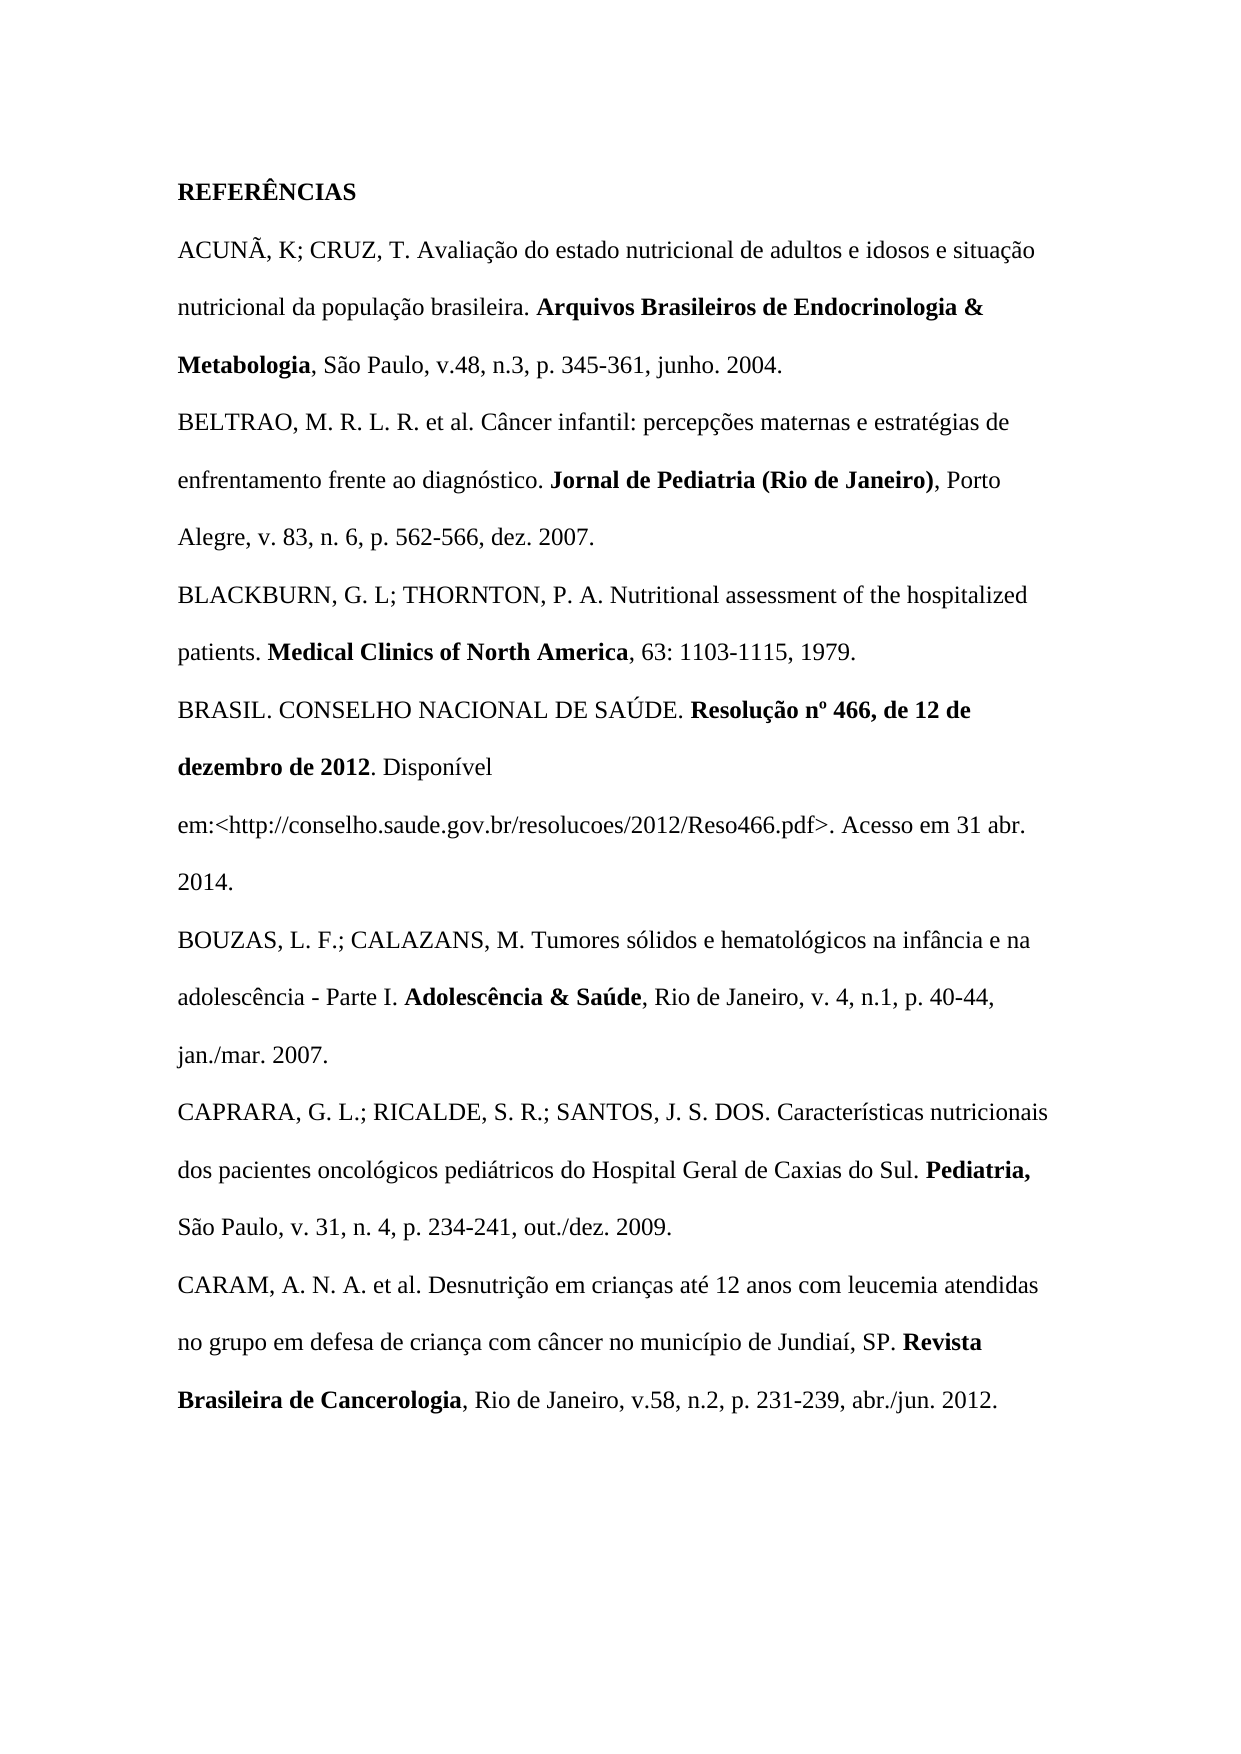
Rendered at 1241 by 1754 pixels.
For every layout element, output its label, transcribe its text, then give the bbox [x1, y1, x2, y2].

text ACUNÃ, K; CRUZ, T. Avaliação do estado nutricional de adultos e idosos e situação nutricional da população brasileira. Arquivos Brasileiros de Endocrinologia & Metabologia, São Paulo, v.48, n.3, p. 345-361, junho. 2004. [177, 235, 1063, 378]
text BELTRAO, M. R. L. R. et al. Câncer infantil: percepções maternas e estratégias de enfrentamento frente ao diagnóstico. Jornal de Pediatria (Rio de Janeiro), Porto Alegre, v. 83, n. 6, p. 562-566, dez. 2007. [177, 407, 1063, 551]
text CARAM, A. N. A. et al. Desnutrição em crianças até 12 anos com leucemia atendidas no grupo em defesa de criança com câncer no município de Jundiaí, SP. Revista Brasileira de Cancerologia, Rio de Janeiro, v.58, n.2, p. 231-239, abr./jun. 2012. [177, 1270, 1063, 1413]
text BOUZAS, L. F.; CALAZANS, M. Tumores sólidos e hematológicos na infância e na adolescência - Parte I. Adolescência & Saúde, Rio de Janeiro, v. 4, n.1, p. 40-44, jan./mar. 2007. [177, 925, 1063, 1068]
text referências [177, 177, 1063, 206]
text BRASIL. CONSELHO NACIONAL DE SAÚDE. Resolução nº 466, de 12 de dezembro de 2012. Disponível em:<http://conselho.saude.gov.br/resolucoes/2012/Reso466.pdf>. Acesso em 31 abr. 2014. [177, 695, 1063, 896]
text CAPRARA, G. L.; RICALDE, S. R.; SANTOS, J. S. DOS. Características nutricionais dos pacientes oncológicos pediátricos do Hospital Geral de Caxias do Sul. Pediatria, São Paulo, v. 31, n. 4, p. 234-241, out./dez. 2009. [177, 1097, 1063, 1241]
text BLACKBURN, G. L; THORNTON, P. A. Nutritional assessment of the hospitalized patients. Medical Clinics of North America, 63: 1103-1115, 1979. [177, 580, 1063, 666]
